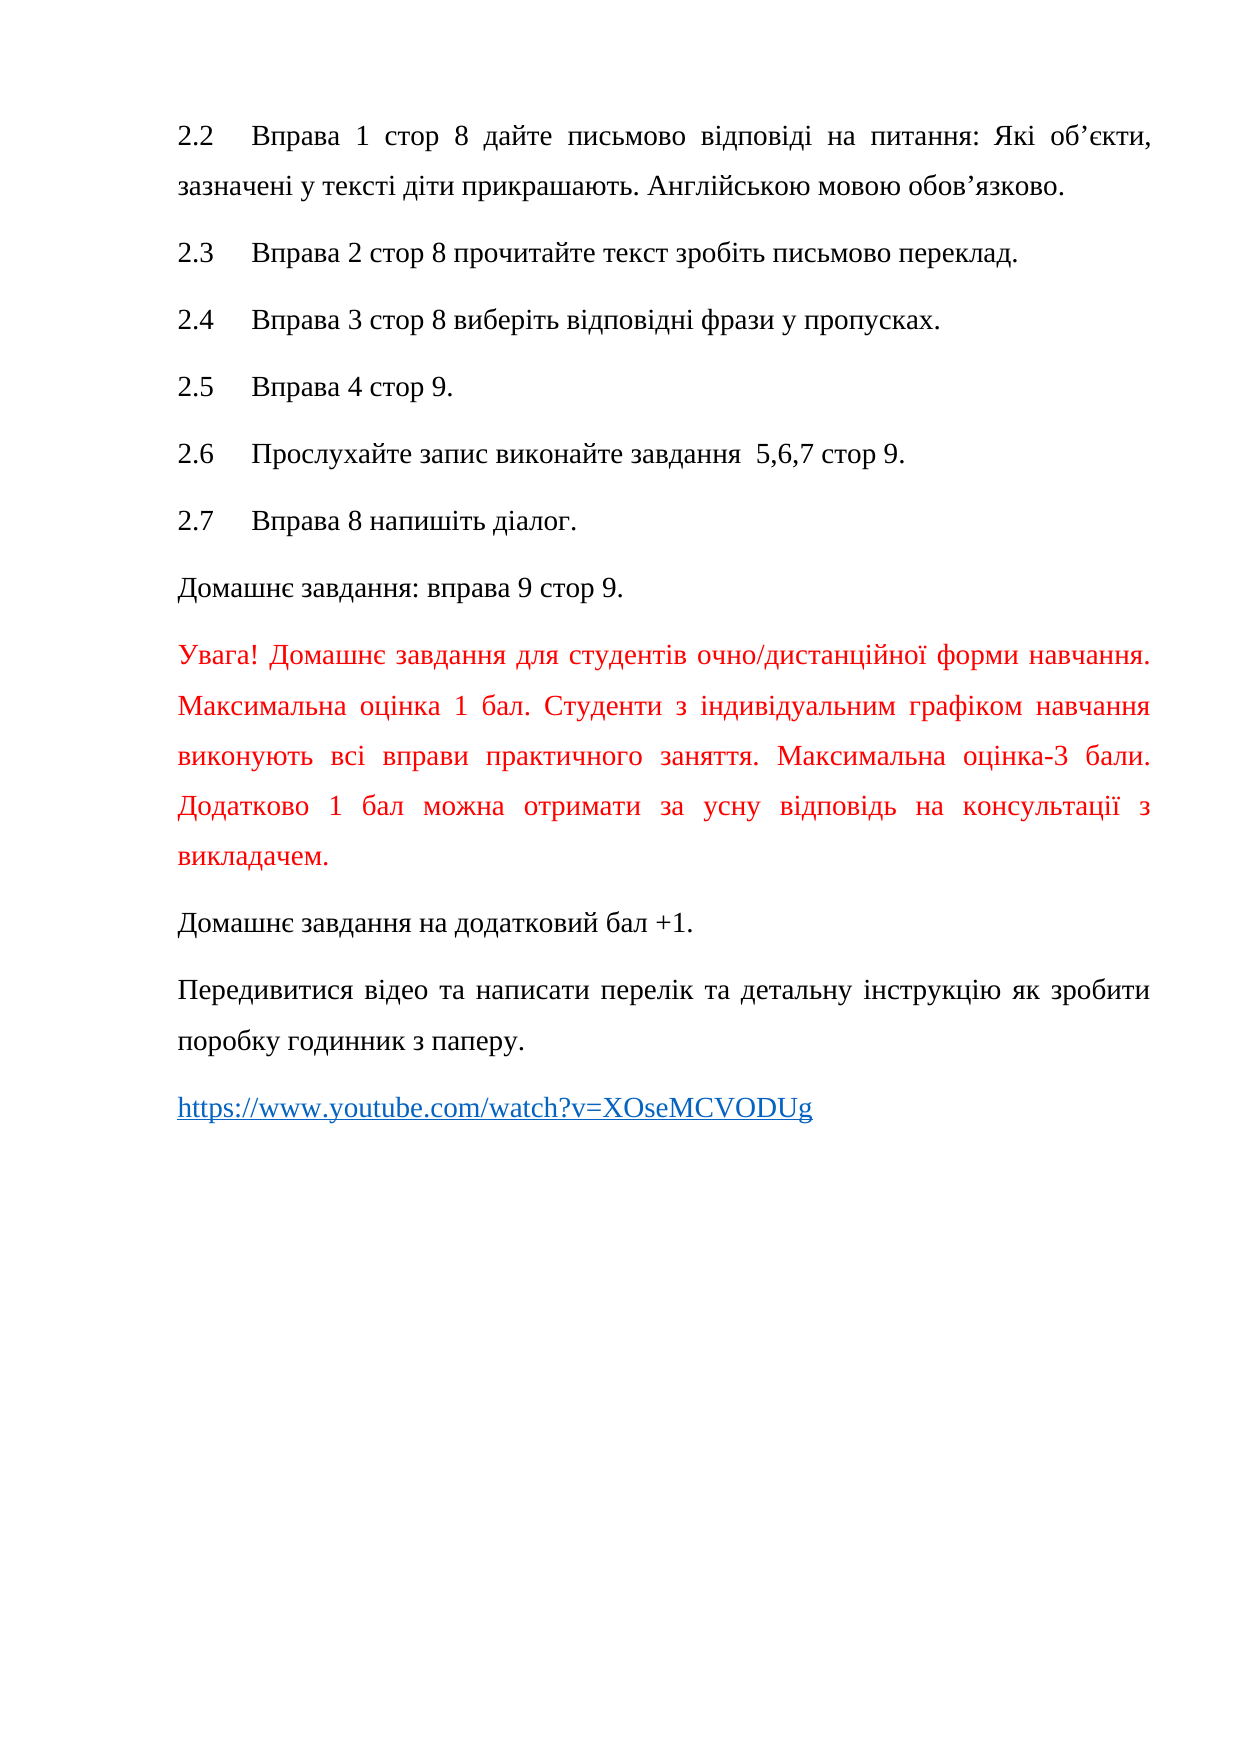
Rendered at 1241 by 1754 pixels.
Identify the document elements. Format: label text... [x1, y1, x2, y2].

text Увага! Домашнє завдання для студентів очно/дистанційної форми навчання. Максимальна оцінка 1 бал. Студенти з індивідуальним графіком навчання виконують всі вправи практичного заняття. Максимальна оцінка-3 бали. Додатково 1 бал можна отримати за усну відповідь на консультації з викладачем. [177, 637, 1152, 872]
text 2.4 Вправа 3 стор 8 виберіть відповідні фрази у пропусках. [177, 302, 1152, 336]
text 2.5 Вправа 4 стор 9. [177, 369, 1152, 403]
text 2.3 Вправа 2 стор 8 прочитайте текст зробіть письмово переклад. [177, 235, 1152, 269]
text Передивитися відео та написати перелік та детальну інструкцію як зробити поробку годинник з паперу. [177, 972, 1152, 1056]
text https://www.youtube.com/watch?v=XOseMCVODUg [177, 1090, 1152, 1123]
text 2.7 Вправа 8 напишіть діалог. [177, 503, 1152, 537]
text Домашнє завдання на додатковий бал +1. [177, 906, 1152, 939]
text 2.6 Прослухайте запис виконайте завдання 5,6,7 стор 9. [177, 436, 1152, 470]
text 2.2 Вправа 1 стор 8 дайте письмово відповіді на питання: Які об’єкти, зазначені у тексті діти прикрашають. Англійською мовою обов’язково. [177, 118, 1152, 202]
text Домашнє завдання: вправа 9 стор 9. [177, 570, 1152, 604]
